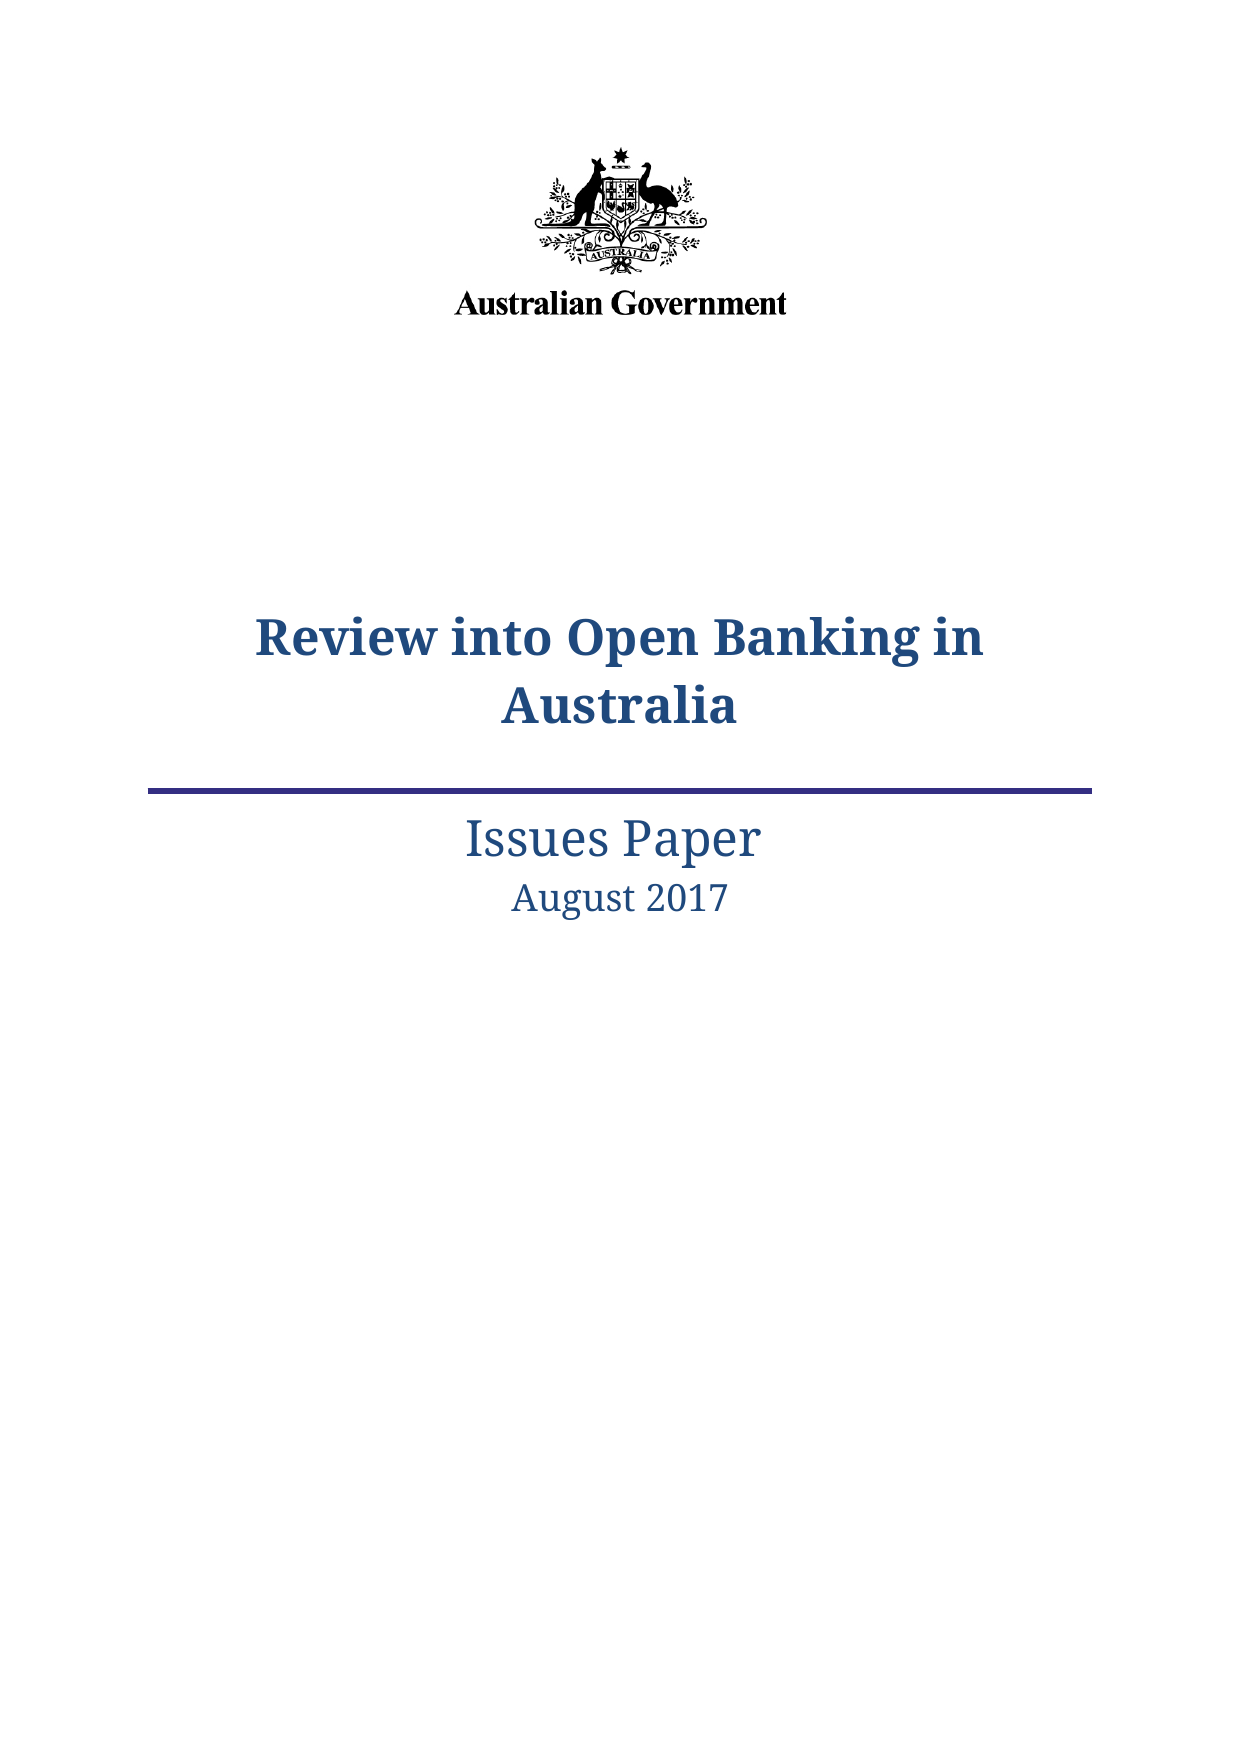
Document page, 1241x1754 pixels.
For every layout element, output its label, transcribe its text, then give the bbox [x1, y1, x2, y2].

title Review into Open Banking in Australia [148, 602, 1092, 738]
picture [454, 147, 787, 315]
title Issues Paper August 2017 [148, 794, 1092, 922]
